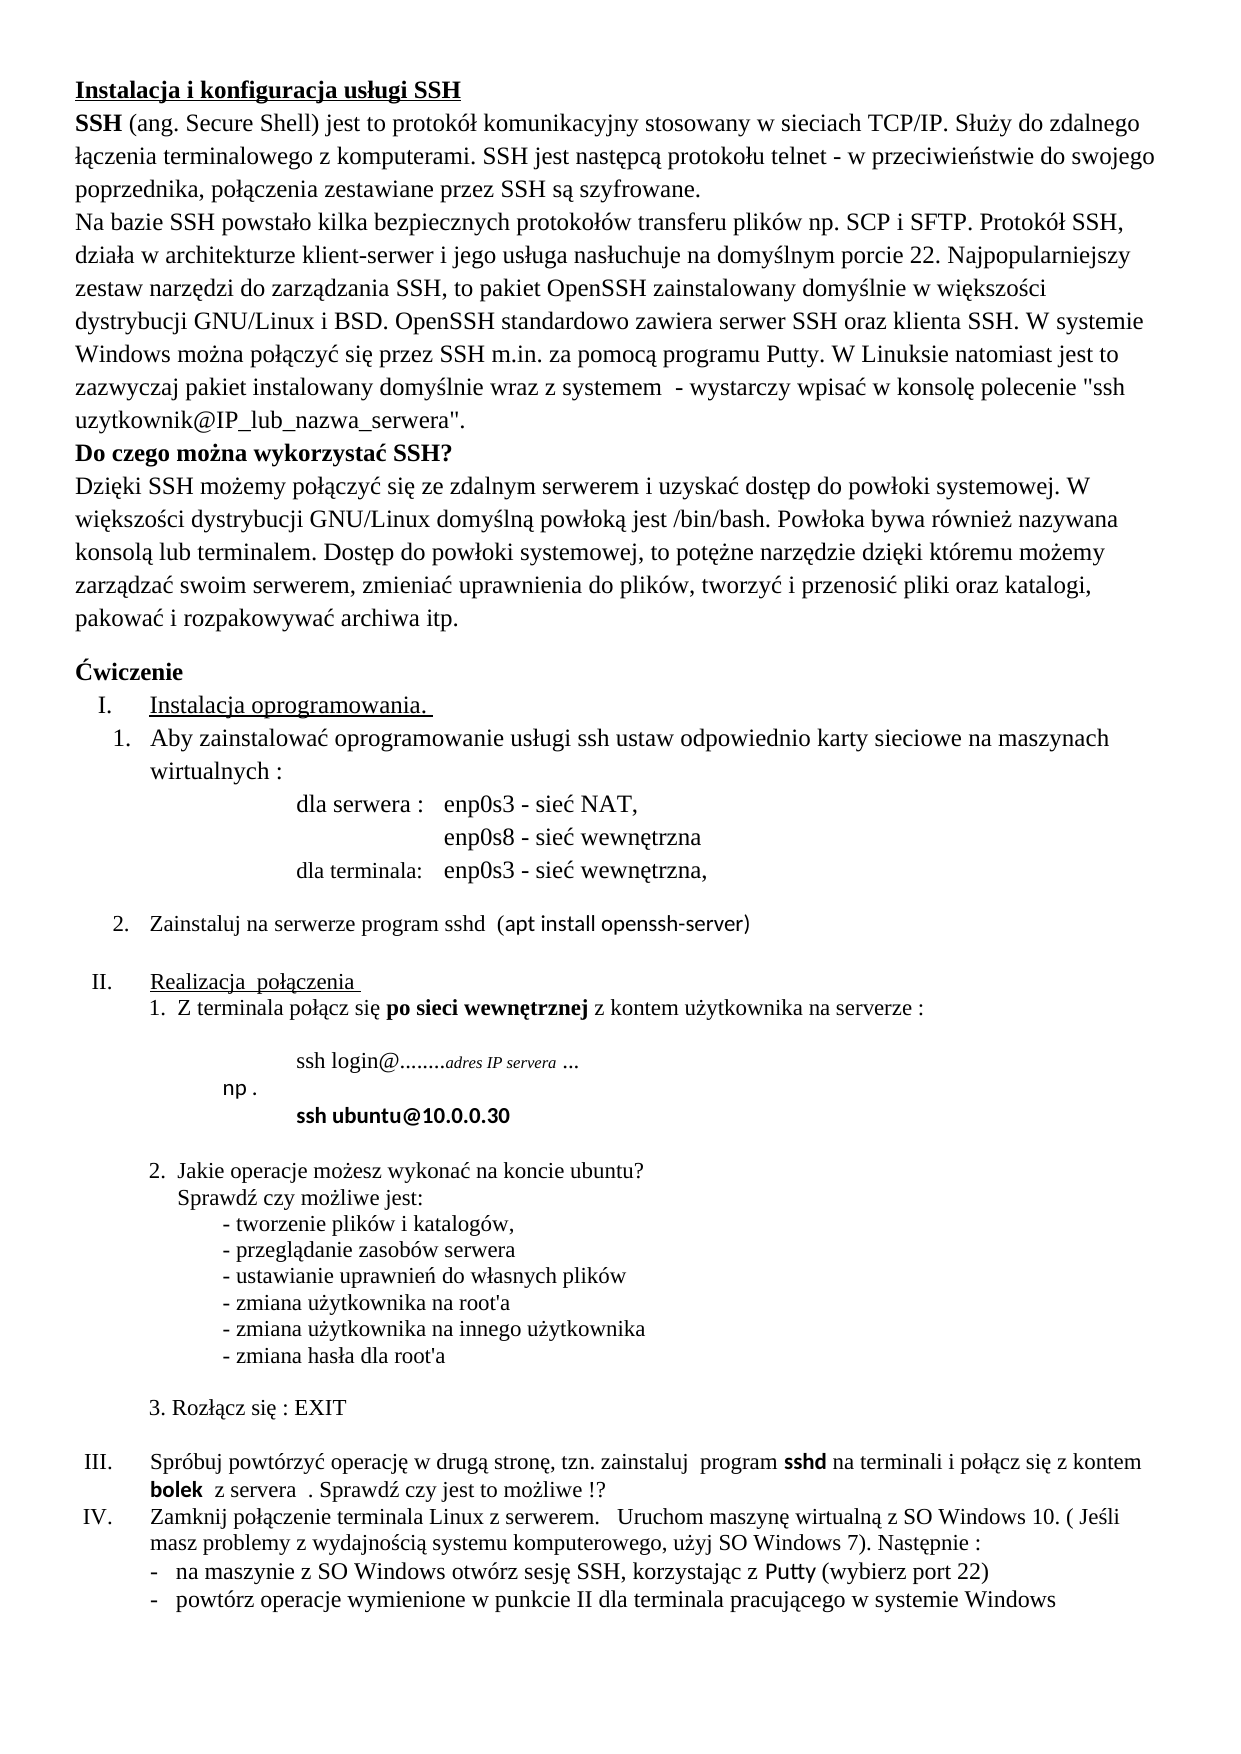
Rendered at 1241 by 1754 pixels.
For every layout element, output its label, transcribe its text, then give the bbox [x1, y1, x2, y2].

list Zainstaluj na serwerze program sshd (apt install openssh-server) [112, 909, 1165, 937]
text ssh ubuntu@10.0.0.30 [75, 1101, 1165, 1129]
text Ćwiczenie [75, 657, 1165, 686]
text - zmiana użytkownika na root'a [75, 1289, 1165, 1315]
text - tworzenie plików i katalogów, [75, 1210, 1165, 1236]
text - zmiana hasła dla root'a [75, 1342, 1165, 1368]
text 3. Rozłącz się : EXIT [75, 1394, 1165, 1421]
text - przeglądanie zasobów serwera [75, 1236, 1165, 1263]
text - zmiana użytkownika na innego użytkownika [75, 1315, 1165, 1342]
list Spróbuj powtórzyć operację w drugą stronę, tzn. zainstaluj program sshd na terminali i połącz się z kontem bolek z servera . Sprawdź czy jest to możliwe !? [112, 1447, 1165, 1503]
text ssh login@........adres IP servera ... [75, 1047, 1165, 1073]
text dla serwera : enp0s3 - sieć NAT, [75, 789, 1165, 818]
text dla terminala: enp0s3 - sieć wewnętrzna, [75, 855, 1165, 884]
list Zamknij połączenie terminala Linux z serwerem. Uruchom maszynę wirtualną z SO Windows 10. ( Jeśli masz problemy z wydajnością systemu komputerowego, użyj SO Windows 7). Następnie : [112, 1503, 1165, 1556]
text np . [75, 1073, 1165, 1101]
text 1. Z terminala połącz się po sieci wewnętrznej z kontem użytkownika na serverze : [75, 994, 1165, 1020]
list Aby zainstalować oprogramowanie usługi ssh ustaw odpowiednio karty sieciowe na maszynach wirtualnych : [112, 723, 1165, 785]
text Instalacja i konfiguracja usługi SSH [75, 75, 1165, 104]
text SSH (ang. Secure Shell) jest to protokół komunikacyjny stosowany w sieciach TCP/IP. Służy do zdalnego łączenia terminalowego z komputerami. SSH jest następcą protokołu telnet - w przeciwieństwie do swojego poprzednika, połączenia zestawiane przez SSH są szyfrowane. Na bazie SSH powstało kilka bezpiecznych protokołów transferu plików np. SCP i SFTP. Protokół SSH, działa w architekturze klient-serwer i jego usługa nasłuchuje na domyślnym porcie 22. Najpopularniejszy zestaw narzędzi do zarządzania SSH, to pakiet OpenSSH zainstalowany domyślnie w większości dystrybucji GNU/Linux i BSD. OpenSSH standardowo zawiera serwer SSH oraz klienta SSH. W systemie Windows można połączyć się przez SSH m.in. za pomocą programu Putty. W Linuksie natomiast jest to zazwyczaj pakiet instalowany domyślnie wraz z systemem - wystarczy wpisać w konsolę polecenie "ssh uzytkownik@IP_lub_nazwa_serwera". Do czego można wykorzystać SSH? Dzięki SSH możemy połączyć się ze zdalnym serwerem i uzyskać dostęp do powłoki systemowej. W większości dystrybucji GNU/Linux domyślną powłoką jest /bin/bash. Powłoka bywa również nazywana konsolą lub terminalem. Dostęp do powłoki systemowej, to potężne narzędzie dzięki któremu możemy zarządzać swoim serwerem, zmieniać uprawnienia do plików, tworzyć i przenosić pliki oraz katalogi, pakować i rozpakowywać archiwa itp. [75, 108, 1165, 632]
list Realizacja połączenia [112, 968, 1165, 994]
text - powtórz operacje wymienione w punkcie II dla terminala pracującego w systemie Windows [150, 1585, 1165, 1613]
text Sprawdź czy możliwe jest: [75, 1183, 1165, 1210]
text - ustawianie uprawnień do własnych plików [75, 1263, 1165, 1289]
text 2. Jakie operacje możesz wykonać na koncie ubuntu? [75, 1157, 1165, 1183]
list Instalacja oprogramowania. [112, 690, 1165, 719]
text enp0s8 - sieć wewnętrzna [75, 822, 1165, 851]
text - na maszynie z SO Windows otwórz sesję SSH, korzystając z Putty (wybierz port 22) [150, 1556, 1165, 1585]
